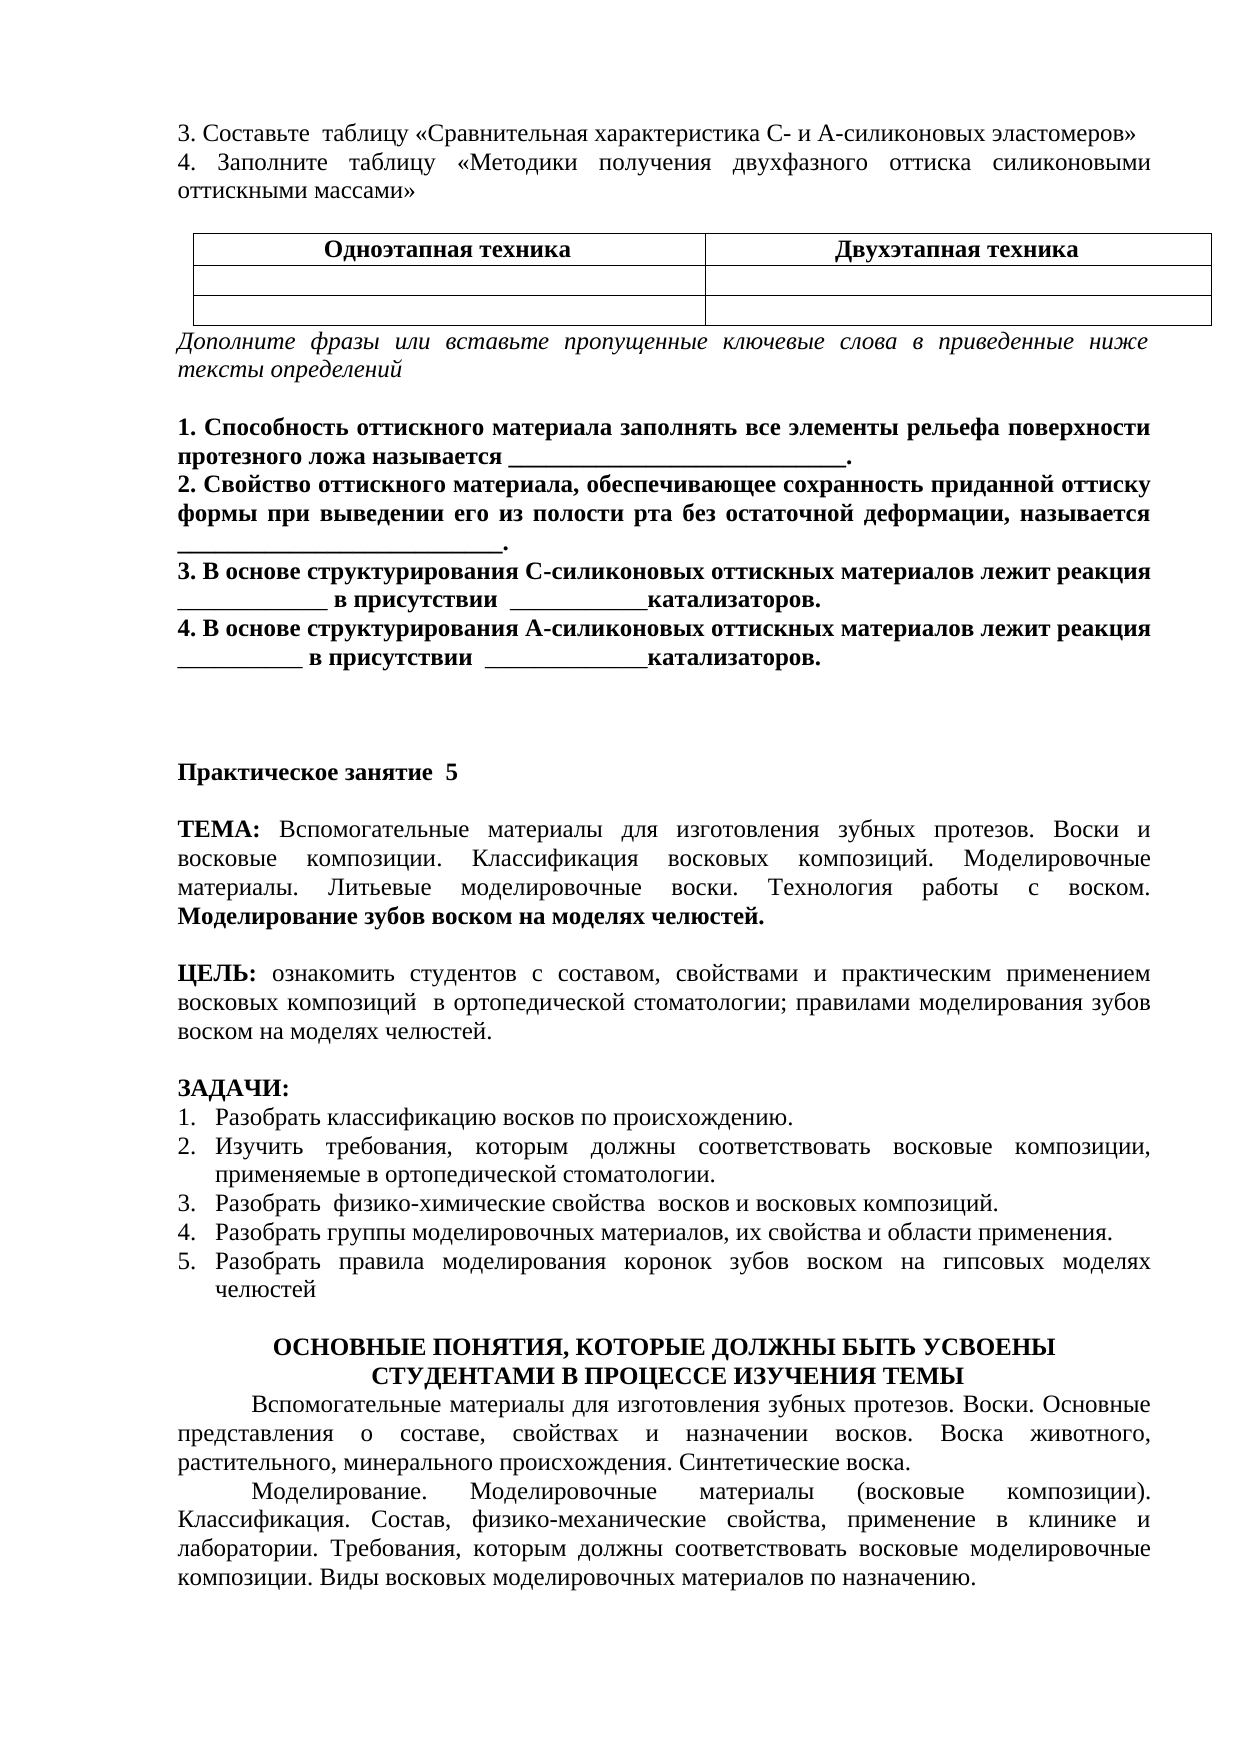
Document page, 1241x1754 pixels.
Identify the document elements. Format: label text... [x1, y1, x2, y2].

table_cell [194, 266, 705, 295]
text Моделирование. Моделировочные материалы (восковые композиции). Классификация. Состав, физико-механические свойства, применение в клинике и лаборатории. Требования, которым должны соответствовать восковые моделировочные композиции. Виды восковых моделировочных материалов по назначению. [177, 1476, 1152, 1591]
list Разобрать группы моделировочных материалов, их свойства и области применения. [177, 1217, 1152, 1246]
text ТЕМА: Вспомогательные материалы для изготовления зубных протезов. Воски и восковые композиции. Классификация восковых композиций. Моделировочные материалы. Литьевые моделировочные воски. Технология работы с воском. Моделирование зубов воском на моделях челюстей. [177, 814, 1152, 929]
text 2. Свойство оттискного материала, обеспечивающее сохранность приданной оттиску формы при выведении его из полости рта без остаточной деформации, называется __________________________. [177, 469, 1152, 556]
table_cell [194, 296, 705, 325]
text СТУДЕНТАМИ В ПРОЦЕССЕ ИЗУЧЕНИЯ ТЕМЫ [177, 1361, 1152, 1389]
text Вспомогательные материалы для изготовления зубных протезов. Воски. Основные представления о составе, свойствах и назначении восков. Воска животного, растительного, минерального происхождения. Синтетические воска. [177, 1389, 1152, 1476]
table_cell [706, 296, 1211, 325]
text Практическое занятие 5 [177, 757, 1152, 786]
table_header Двухэтапная техника [706, 234, 1211, 265]
text ЦЕЛЬ: ознакомить студентов с составом, свойствами и практическим применением восковых композиций в ортопедической стоматологии; правилами моделирования зубов воском на моделях челюстей. [177, 958, 1152, 1044]
text Дополните фразы или вставьте пропущенные ключевые слова в приведенные ниже тексты определений [177, 326, 1152, 383]
table_cell [706, 266, 1211, 295]
text ОСНОВНЫЕ ПОНЯТИЯ, КОТОРЫЕ ДОЛЖНЫ БЫТЬ УСВОЕНЫ [177, 1332, 1152, 1361]
text 3. В основе структурирования С-силиконовых оттискных материалов лежит реакция ____________ в присутствии ___________катализаторов. [177, 556, 1152, 613]
list Изучить требования, которым должны соответствовать восковые композиции, применяемые в ортопедической стоматологии. [177, 1131, 1152, 1188]
text ЗАДАЧИ: [177, 1073, 1152, 1102]
list Разобрать правила моделирования коронок зубов воском на гипсовых моделях челюстей [177, 1246, 1152, 1303]
text 4. В основе структурирования А-силиконовых оттискных материалов лежит реакция __________ в присутствии _____________катализаторов. [177, 613, 1152, 671]
text 3. Составьте таблицу «Сравнительная характеристика С- и А-силиконовых эластомеров» [177, 118, 1152, 147]
text 4. Заполните таблицу «Методики получения двухфазного оттиска силиконовыми оттискными массами» [177, 147, 1152, 204]
list Разобрать физико-химические свойства восков и восковых композиций. [177, 1188, 1152, 1217]
list Разобрать классификацию восков по происхождению. [177, 1102, 1152, 1131]
text 1. Способность оттискного материала заполнять все элементы рельефа поверхности протезного ложа называется ___________________________. [177, 412, 1152, 469]
table_header Одноэтапная техника [194, 234, 705, 265]
